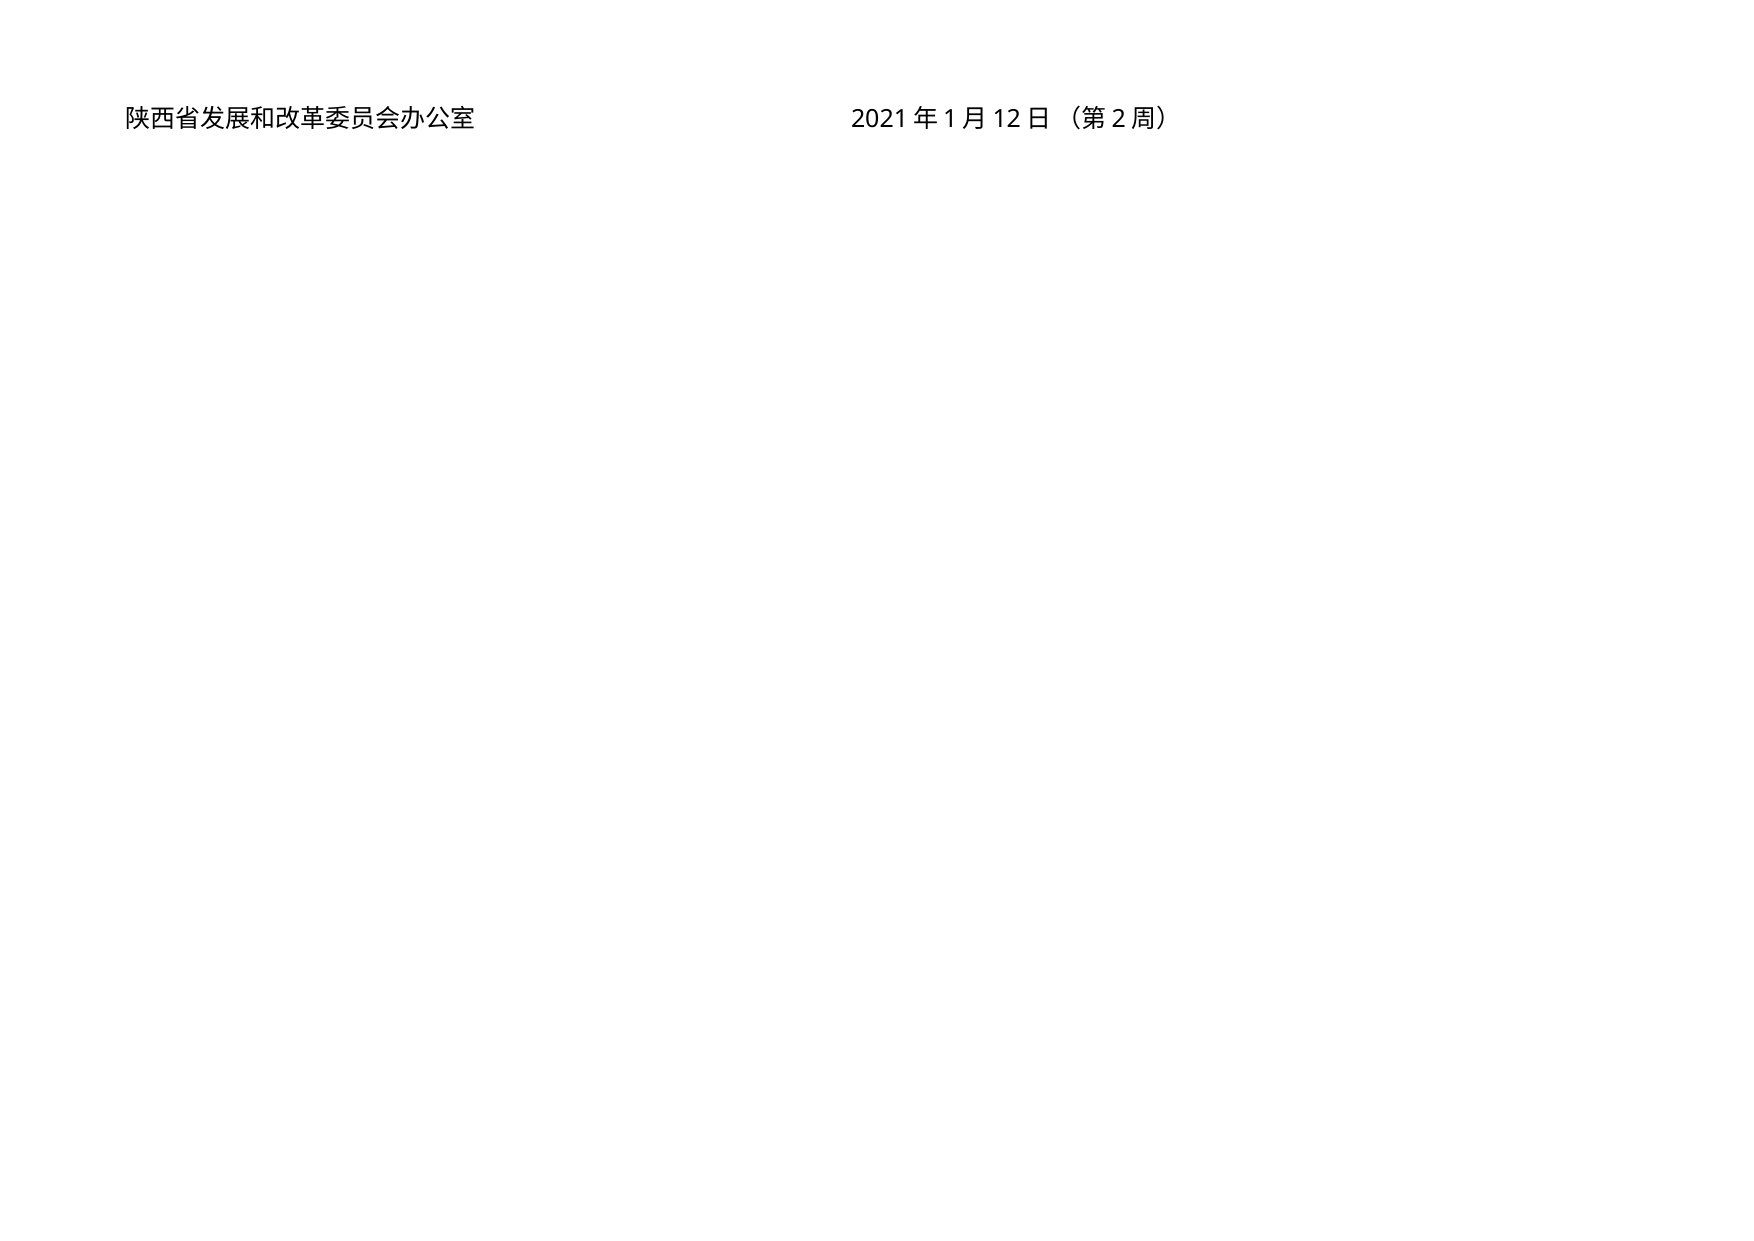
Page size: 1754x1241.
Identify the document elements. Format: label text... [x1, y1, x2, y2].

text 陕西省发展和改革委员会办公室 2021年1月12日 （第2周） [75, 84, 1679, 149]
